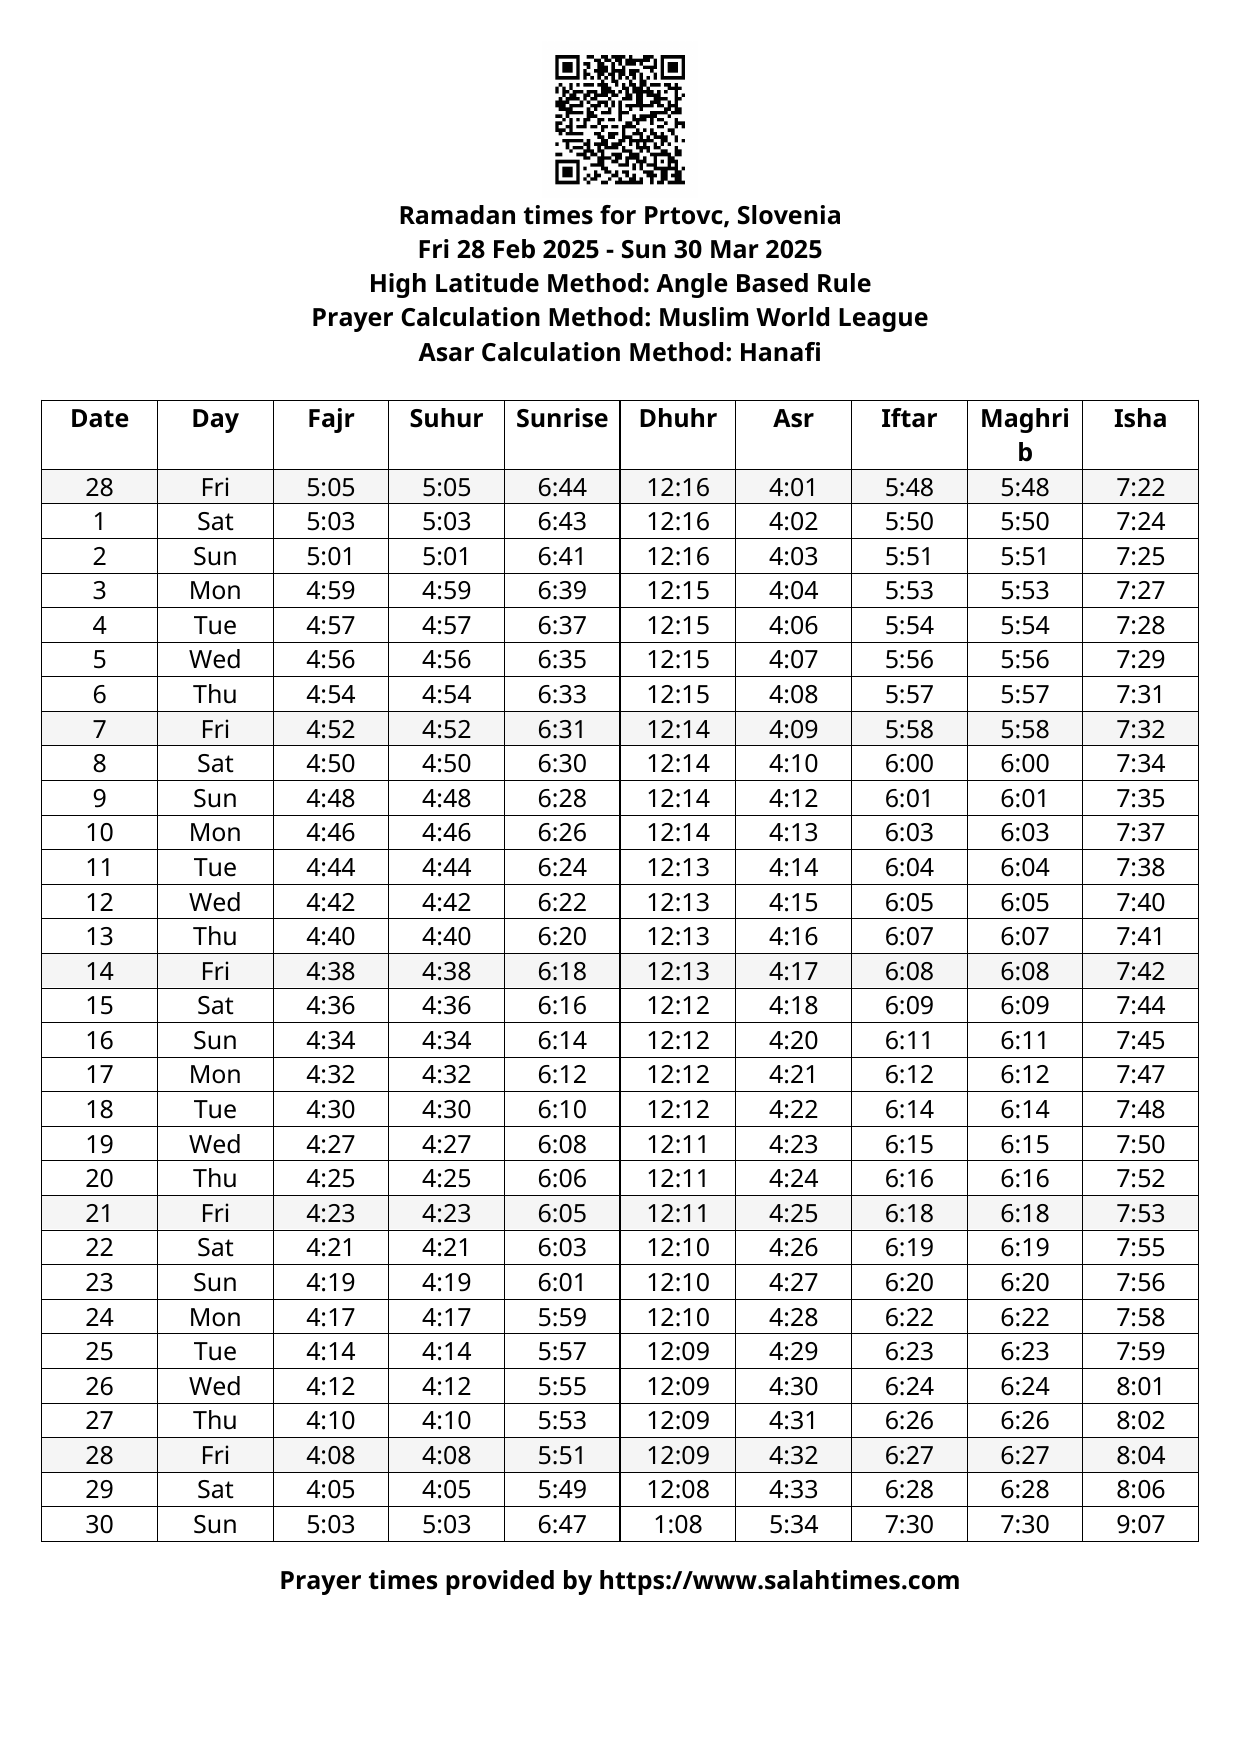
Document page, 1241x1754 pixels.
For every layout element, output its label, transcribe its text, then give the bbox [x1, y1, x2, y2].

table_cell 5:01 [389, 539, 504, 572]
table_cell 5:03 [389, 504, 504, 538]
table_cell Sat [158, 989, 273, 1022]
table_cell 4:21 [274, 1231, 388, 1264]
table_cell 1:08 [621, 1507, 735, 1541]
table_cell 12:16 [621, 470, 735, 503]
table_cell 7:55 [1083, 1231, 1198, 1264]
table_cell 12:09 [621, 1334, 735, 1368]
table_cell 12:10 [621, 1265, 735, 1299]
table_cell 6:12 [505, 1058, 619, 1091]
table_cell 7:27 [1083, 574, 1198, 607]
table_cell 8:01 [1083, 1369, 1198, 1402]
table_cell 6:04 [852, 850, 967, 884]
table_cell 6:30 [505, 746, 619, 780]
table_cell 6:19 [968, 1231, 1082, 1264]
table_cell 9:07 [1083, 1507, 1198, 1541]
table_cell 5:51 [505, 1438, 619, 1472]
table_cell 6:08 [968, 954, 1082, 987]
table_cell 4:10 [736, 746, 851, 780]
table_cell 6:11 [968, 1023, 1082, 1057]
table_cell 6:12 [852, 1058, 967, 1091]
table_cell 6:16 [852, 1161, 967, 1195]
table_cell 4:12 [389, 1369, 504, 1402]
table_cell 7:47 [1083, 1058, 1198, 1091]
table_cell 7:30 [968, 1507, 1082, 1541]
table_cell 6:33 [505, 677, 619, 711]
table_cell 7 [42, 712, 157, 745]
table_cell 12:14 [621, 712, 735, 745]
table_cell 4:56 [389, 643, 504, 676]
table_cell 4:27 [389, 1127, 504, 1160]
table_cell 15 [42, 989, 157, 1022]
table_cell 5:53 [505, 1404, 619, 1437]
table_cell 5:48 [968, 470, 1082, 503]
table_cell 12:09 [621, 1369, 735, 1402]
table_cell 6:20 [968, 1265, 1082, 1299]
table_cell 5:58 [852, 712, 967, 745]
table_cell 6:03 [505, 1231, 619, 1264]
table_cell 6:15 [852, 1127, 967, 1160]
table_cell 7:22 [1083, 470, 1198, 503]
text Prayer times provided by https://www.salahtimes.com [42, 1563, 1198, 1597]
table_cell Fri [158, 1438, 273, 1472]
table_header Dhuhr [621, 401, 735, 469]
table_cell 5:34 [736, 1507, 851, 1541]
table_cell 28 [42, 1438, 157, 1472]
table_cell 7:40 [1083, 885, 1198, 918]
text Ramadan times for Prtovc, Slovenia [42, 198, 1198, 232]
table_cell 24 [42, 1300, 157, 1333]
table_cell 6:03 [968, 816, 1082, 849]
table_cell 5:03 [389, 1507, 504, 1541]
table_cell Tue [158, 850, 273, 884]
table_cell 5:57 [852, 677, 967, 711]
table_cell 6:07 [968, 919, 1082, 953]
table_cell 4:36 [274, 989, 388, 1022]
table_cell 12:14 [621, 746, 735, 780]
table_cell 6:28 [852, 1473, 967, 1506]
table_cell 5:05 [389, 470, 504, 503]
table_cell 12:12 [621, 1023, 735, 1057]
picture [542, 41, 699, 198]
table_cell Sun [158, 1023, 273, 1057]
table_cell Sat [158, 1473, 273, 1506]
table_cell 4:30 [274, 1092, 388, 1126]
table_cell 6:31 [505, 712, 619, 745]
table_cell 4:03 [736, 539, 851, 572]
table_cell 5:50 [852, 504, 967, 538]
table_cell 20 [42, 1161, 157, 1195]
table_cell Mon [158, 1058, 273, 1091]
table_header Sunrise [505, 401, 619, 469]
table_cell 12:10 [621, 1300, 735, 1333]
table_cell 1 [42, 504, 157, 538]
table_cell 13 [42, 919, 157, 953]
table_cell 6:19 [852, 1231, 967, 1264]
table_cell 28 [42, 470, 157, 503]
table_cell 6:18 [852, 1196, 967, 1229]
table_cell Sat [158, 504, 273, 538]
table_cell Sat [158, 1231, 273, 1264]
table_cell 12:15 [621, 608, 735, 642]
table_cell 5:58 [968, 712, 1082, 745]
table_cell 4:25 [389, 1161, 504, 1195]
table_cell 6:14 [852, 1092, 967, 1126]
table_cell 7:41 [1083, 919, 1198, 953]
text Prayer Calculation Method: Muslim World League [42, 300, 1198, 334]
table_cell 6:08 [505, 1127, 619, 1160]
table_cell 7:30 [852, 1507, 967, 1541]
table_cell 5:56 [852, 643, 967, 676]
table_cell 6:23 [852, 1334, 967, 1368]
table_cell 6:09 [852, 989, 967, 1022]
table_cell 7:38 [1083, 850, 1198, 884]
table_cell 6:05 [505, 1196, 619, 1229]
text High Latitude Method: Angle Based Rule [42, 266, 1198, 300]
table_cell 4:28 [736, 1300, 851, 1333]
table_cell 4:31 [736, 1404, 851, 1437]
table_cell 4:38 [274, 954, 388, 987]
table_cell 4:56 [274, 643, 388, 676]
table_cell 9 [42, 781, 157, 814]
table_cell 8:02 [1083, 1404, 1198, 1437]
table_cell 5:51 [852, 539, 967, 572]
table_cell Fri [158, 1196, 273, 1229]
table_cell 4:25 [736, 1196, 851, 1229]
table_header Suhur [389, 401, 504, 469]
table_cell 4:59 [274, 574, 388, 607]
table_cell 6 [42, 677, 157, 711]
table_cell 5:05 [274, 470, 388, 503]
table_cell 5:55 [505, 1369, 619, 1402]
table_cell 12:10 [621, 1231, 735, 1264]
table_cell 4:32 [274, 1058, 388, 1091]
table_cell 4:06 [736, 608, 851, 642]
table_cell 6:14 [505, 1023, 619, 1057]
table_cell 22 [42, 1231, 157, 1264]
table_header Fajr [274, 401, 388, 469]
table_cell 12:11 [621, 1127, 735, 1160]
table_cell 6:26 [852, 1404, 967, 1437]
table_cell 4:46 [274, 816, 388, 849]
table_cell 6:35 [505, 643, 619, 676]
table_cell 6:07 [852, 919, 967, 953]
table_cell 4:48 [389, 781, 504, 814]
table_cell 4:29 [736, 1334, 851, 1368]
text Asar Calculation Method: Hanafi [42, 334, 1198, 368]
table_cell 7:58 [1083, 1300, 1198, 1333]
table_header Isha [1083, 401, 1198, 469]
table_cell 4:40 [274, 919, 388, 953]
table_cell 5:01 [274, 539, 388, 572]
table_cell 4:16 [736, 919, 851, 953]
table_cell 4 [42, 608, 157, 642]
table_cell 6:03 [852, 816, 967, 849]
table_cell 7:59 [1083, 1334, 1198, 1368]
table_cell 12:15 [621, 574, 735, 607]
table_cell Sun [158, 781, 273, 814]
table_cell 6:08 [852, 954, 967, 987]
table_cell 6:10 [505, 1092, 619, 1126]
table_cell Thu [158, 919, 273, 953]
table_cell 12:14 [621, 781, 735, 814]
table_cell 6:23 [968, 1334, 1082, 1368]
table_cell 4:32 [389, 1058, 504, 1091]
table_cell 5:50 [968, 504, 1082, 538]
table_cell 4:26 [736, 1231, 851, 1264]
table_cell 12:13 [621, 885, 735, 918]
table_cell 6:37 [505, 608, 619, 642]
table_cell 4:54 [274, 677, 388, 711]
table_cell Thu [158, 1404, 273, 1437]
table_cell Wed [158, 1127, 273, 1160]
table_cell 4:30 [389, 1092, 504, 1126]
table_cell 4:17 [389, 1300, 504, 1333]
table_cell 6:14 [968, 1092, 1082, 1126]
table_cell 6:26 [968, 1404, 1082, 1437]
table_cell 5:54 [852, 608, 967, 642]
table_cell 7:28 [1083, 608, 1198, 642]
table_cell Mon [158, 1300, 273, 1333]
table_cell Sun [158, 1265, 273, 1299]
table_cell 5:53 [968, 574, 1082, 607]
table_header Day [158, 401, 273, 469]
table_cell 6:16 [505, 989, 619, 1022]
table_cell 6:41 [505, 539, 619, 572]
table_cell 4:02 [736, 504, 851, 538]
table_cell 4:32 [736, 1438, 851, 1472]
table_cell 29 [42, 1473, 157, 1506]
table_cell 5:57 [968, 677, 1082, 711]
table_cell 4:42 [389, 885, 504, 918]
table_cell 5:03 [274, 504, 388, 538]
table_cell 5:53 [852, 574, 967, 607]
table_cell 30 [42, 1507, 157, 1541]
table_cell 6:28 [505, 781, 619, 814]
table_header Date [42, 401, 157, 469]
table_cell 7:24 [1083, 504, 1198, 538]
table_header Asr [736, 401, 851, 469]
table_cell 4:21 [389, 1231, 504, 1264]
table_cell 4:57 [274, 608, 388, 642]
table_cell Wed [158, 1369, 273, 1402]
table_cell 4:18 [736, 989, 851, 1022]
table_cell 5:48 [852, 470, 967, 503]
table_cell 5:56 [968, 643, 1082, 676]
table_cell Sun [158, 1507, 273, 1541]
table_cell 4:08 [274, 1438, 388, 1472]
table_cell 6:11 [852, 1023, 967, 1057]
table_cell 4:27 [274, 1127, 388, 1160]
table_cell 12:11 [621, 1161, 735, 1195]
table_cell 4:21 [736, 1058, 851, 1091]
table_cell 6:09 [968, 989, 1082, 1022]
table_cell 6:16 [968, 1161, 1082, 1195]
table_cell 8:06 [1083, 1473, 1198, 1506]
table_cell Thu [158, 1161, 273, 1195]
table_header Iftar [852, 401, 967, 469]
table_cell 4:50 [389, 746, 504, 780]
table_cell 12:13 [621, 850, 735, 884]
table_cell 19 [42, 1127, 157, 1160]
table_cell 4:05 [389, 1473, 504, 1506]
table_cell 6:18 [505, 954, 619, 987]
table_cell 12:16 [621, 504, 735, 538]
table_cell 4:34 [389, 1023, 504, 1057]
table_cell 11 [42, 850, 157, 884]
table_cell 4:24 [736, 1161, 851, 1195]
table_cell 7:56 [1083, 1265, 1198, 1299]
table_cell 5:57 [505, 1334, 619, 1368]
table_cell 5:03 [274, 1507, 388, 1541]
table_cell 4:12 [736, 781, 851, 814]
table_cell 12:14 [621, 816, 735, 849]
table_cell 4:19 [274, 1265, 388, 1299]
table_cell Fri [158, 954, 273, 987]
table_cell 4:17 [274, 1300, 388, 1333]
table_cell 4:08 [736, 677, 851, 711]
table_cell 8 [42, 746, 157, 780]
table_cell 7:34 [1083, 746, 1198, 780]
table_cell 6:27 [852, 1438, 967, 1472]
table_cell 7:35 [1083, 781, 1198, 814]
table_cell 23 [42, 1265, 157, 1299]
table_cell 4:42 [274, 885, 388, 918]
table_cell 5:54 [968, 608, 1082, 642]
table_cell 6:24 [968, 1369, 1082, 1402]
table_cell 4:38 [389, 954, 504, 987]
table_cell 12:11 [621, 1196, 735, 1229]
table_cell 4:23 [389, 1196, 504, 1229]
table_cell 14 [42, 954, 157, 987]
table_cell 12:12 [621, 989, 735, 1022]
table_cell 12:09 [621, 1404, 735, 1437]
table_cell 6:22 [505, 885, 619, 918]
table_cell 7:25 [1083, 539, 1198, 572]
table_header Maghrib [968, 401, 1082, 469]
table_cell 4:14 [274, 1334, 388, 1368]
table_cell 4:36 [389, 989, 504, 1022]
table_cell 6:01 [852, 781, 967, 814]
table_cell 7:29 [1083, 643, 1198, 676]
table_cell 4:44 [389, 850, 504, 884]
table_cell 6:00 [852, 746, 967, 780]
table_cell 4:15 [736, 885, 851, 918]
table_cell 7:42 [1083, 954, 1198, 987]
table_cell Mon [158, 574, 273, 607]
table_cell Tue [158, 1092, 273, 1126]
table_cell 7:31 [1083, 677, 1198, 711]
table_cell 4:46 [389, 816, 504, 849]
text Fri 28 Feb 2025 - Sun 30 Mar 2025 [42, 232, 1198, 266]
table_cell 6:12 [968, 1058, 1082, 1091]
table_cell 7:50 [1083, 1127, 1198, 1160]
table_cell 6:00 [968, 746, 1082, 780]
table_cell 6:22 [852, 1300, 967, 1333]
table_cell 4:22 [736, 1092, 851, 1126]
table_cell 12:16 [621, 539, 735, 572]
table_cell 12:13 [621, 919, 735, 953]
table_cell Sun [158, 539, 273, 572]
table_cell 17 [42, 1058, 157, 1091]
table_cell 18 [42, 1092, 157, 1126]
table_cell 12:13 [621, 954, 735, 987]
table_cell 4:34 [274, 1023, 388, 1057]
table_cell 4:23 [274, 1196, 388, 1229]
table_cell 6:06 [505, 1161, 619, 1195]
table_cell 6:04 [968, 850, 1082, 884]
table_cell 8:04 [1083, 1438, 1198, 1472]
table_cell 6:28 [968, 1473, 1082, 1506]
table_cell 4:09 [736, 712, 851, 745]
table_cell 4:30 [736, 1369, 851, 1402]
table_cell 12:12 [621, 1058, 735, 1091]
table_cell 4:01 [736, 470, 851, 503]
table_cell 12 [42, 885, 157, 918]
table_cell 4:07 [736, 643, 851, 676]
table_cell 6:39 [505, 574, 619, 607]
table_cell 4:08 [389, 1438, 504, 1472]
table_cell 4:04 [736, 574, 851, 607]
table_cell 6:05 [968, 885, 1082, 918]
table_cell 4:13 [736, 816, 851, 849]
table_cell 4:59 [389, 574, 504, 607]
table_cell 2 [42, 539, 157, 572]
table_cell 4:48 [274, 781, 388, 814]
table_cell 4:40 [389, 919, 504, 953]
table_cell 4:54 [389, 677, 504, 711]
table_cell 4:52 [389, 712, 504, 745]
table_cell 4:12 [274, 1369, 388, 1402]
table_cell 7:48 [1083, 1092, 1198, 1126]
table_cell Mon [158, 816, 273, 849]
table_cell 6:01 [968, 781, 1082, 814]
table_cell 6:24 [505, 850, 619, 884]
table_cell 10 [42, 816, 157, 849]
table_cell 4:33 [736, 1473, 851, 1506]
table_cell 27 [42, 1404, 157, 1437]
table_cell Wed [158, 885, 273, 918]
table_cell 12:12 [621, 1092, 735, 1126]
table_cell 5:51 [968, 539, 1082, 572]
table_cell 6:05 [852, 885, 967, 918]
table_cell 6:18 [968, 1196, 1082, 1229]
table_cell 12:09 [621, 1438, 735, 1472]
table_cell 7:53 [1083, 1196, 1198, 1229]
table_cell 6:43 [505, 504, 619, 538]
table_cell 5:49 [505, 1473, 619, 1506]
table_cell 6:15 [968, 1127, 1082, 1160]
table_cell 4:10 [274, 1404, 388, 1437]
table_cell 6:22 [968, 1300, 1082, 1333]
table_cell 7:37 [1083, 816, 1198, 849]
table_cell Tue [158, 608, 273, 642]
table_cell 4:20 [736, 1023, 851, 1057]
table_cell 4:05 [274, 1473, 388, 1506]
table_cell 4:10 [389, 1404, 504, 1437]
table_cell Thu [158, 677, 273, 711]
table_cell 3 [42, 574, 157, 607]
table_cell Fri [158, 470, 273, 503]
table_cell 4:52 [274, 712, 388, 745]
table_cell 4:19 [389, 1265, 504, 1299]
table_cell 4:25 [274, 1161, 388, 1195]
table_cell 5 [42, 643, 157, 676]
table_cell 6:20 [852, 1265, 967, 1299]
table_cell 12:08 [621, 1473, 735, 1506]
table_cell 12:15 [621, 677, 735, 711]
table_cell 4:57 [389, 608, 504, 642]
table_cell 6:20 [505, 919, 619, 953]
table_cell 4:17 [736, 954, 851, 987]
table_cell Fri [158, 712, 273, 745]
table_cell 4:14 [389, 1334, 504, 1368]
table_cell 21 [42, 1196, 157, 1229]
table_cell 26 [42, 1369, 157, 1402]
table_cell 6:24 [852, 1369, 967, 1402]
table_cell 6:44 [505, 470, 619, 503]
table_cell Sat [158, 746, 273, 780]
table_cell 4:14 [736, 850, 851, 884]
table_cell 7:52 [1083, 1161, 1198, 1195]
table_cell Tue [158, 1334, 273, 1368]
table_cell 7:45 [1083, 1023, 1198, 1057]
table_cell 4:27 [736, 1265, 851, 1299]
table_cell 6:26 [505, 816, 619, 849]
table_cell 4:50 [274, 746, 388, 780]
table_cell 6:27 [968, 1438, 1082, 1472]
table_cell 25 [42, 1334, 157, 1368]
table_cell 4:44 [274, 850, 388, 884]
table_cell 7:32 [1083, 712, 1198, 745]
table_cell Wed [158, 643, 273, 676]
table_cell 16 [42, 1023, 157, 1057]
table_cell 4:23 [736, 1127, 851, 1160]
table_cell 7:44 [1083, 989, 1198, 1022]
table_cell 6:47 [505, 1507, 619, 1541]
table_cell 6:01 [505, 1265, 619, 1299]
table_cell 12:15 [621, 643, 735, 676]
table_cell 5:59 [505, 1300, 619, 1333]
